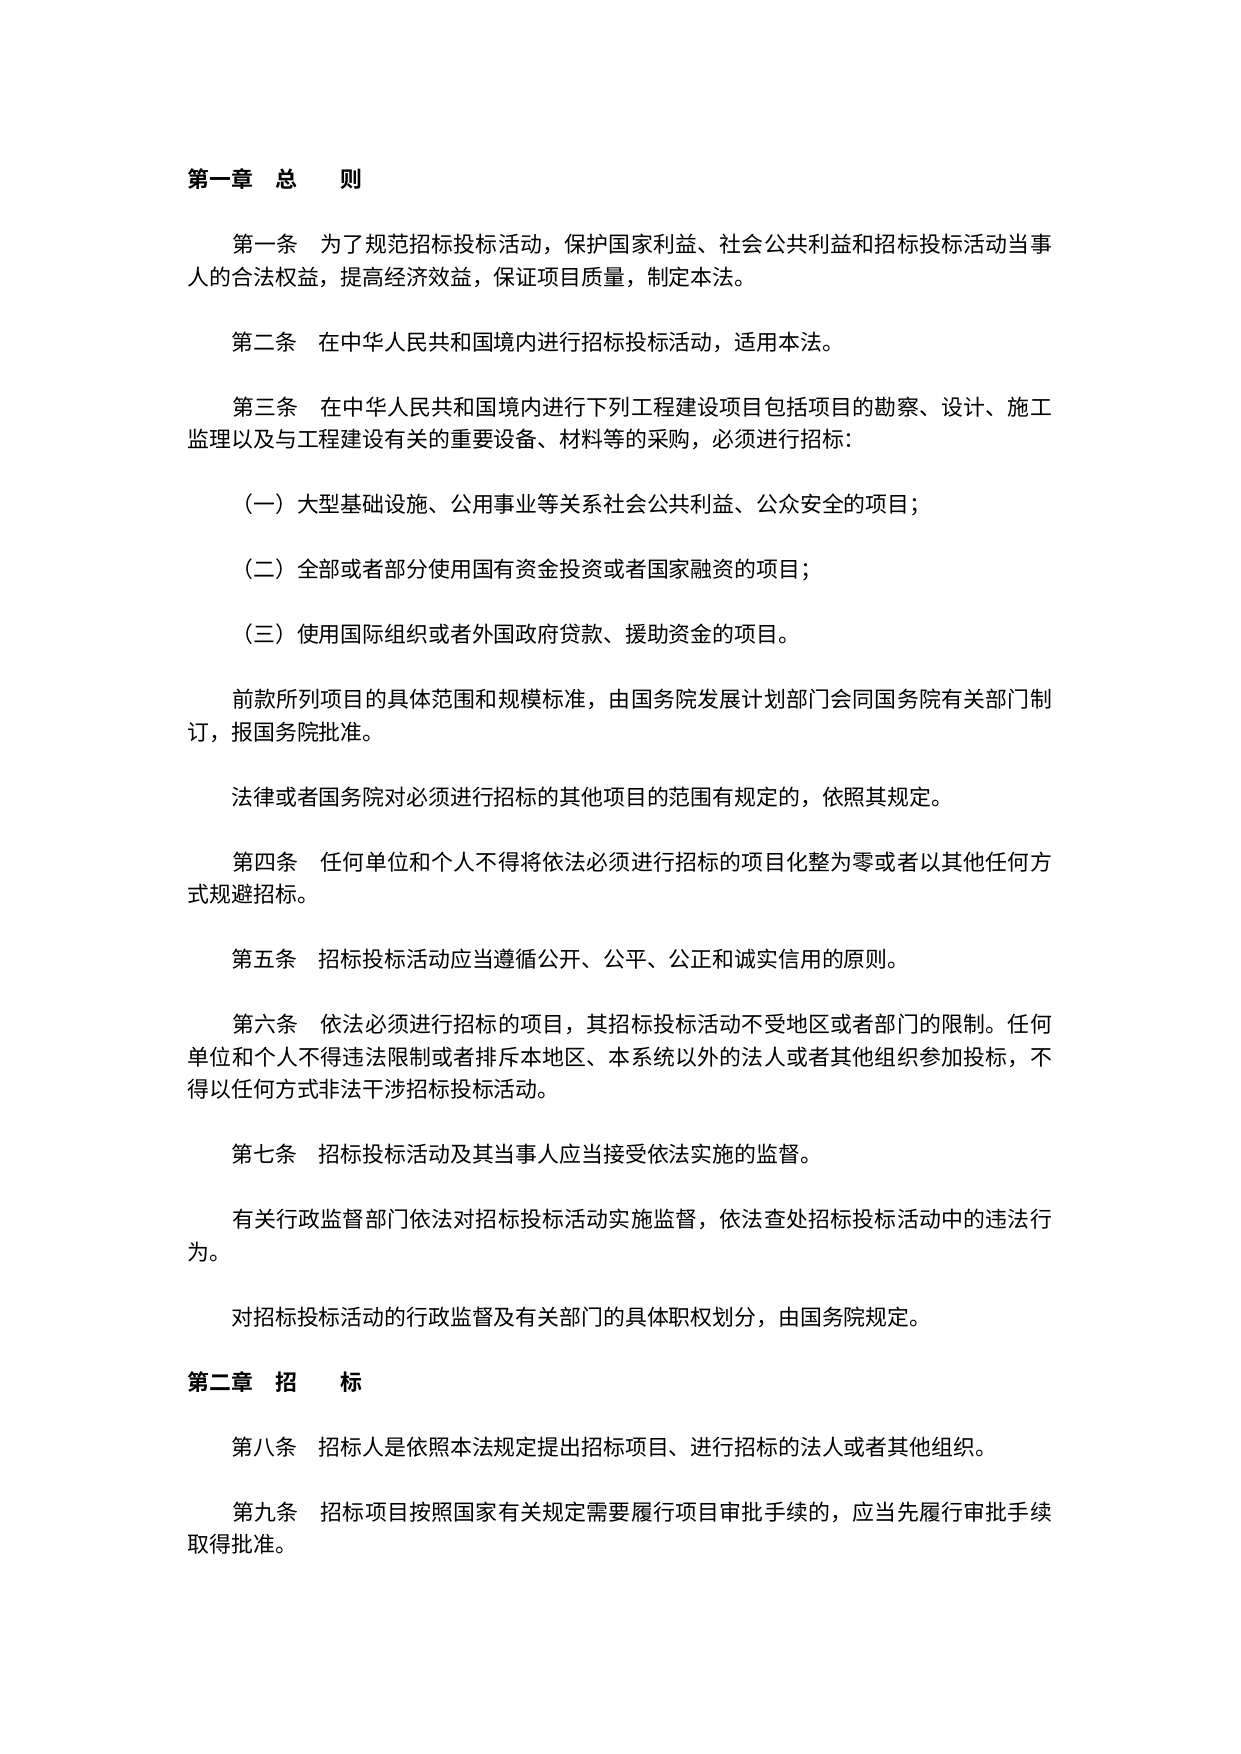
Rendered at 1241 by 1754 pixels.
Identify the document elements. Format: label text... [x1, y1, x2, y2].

text 第三条 在中华人民共和国境内进行下列工程建设项目包括项目的勘察、设计、施工、监理以及与工程建设有关的重要设备、材料等的采购，必须进行招标： [187, 389, 1053, 454]
text 第四条 任何单位和个人不得将依法必须进行招标的项目化整为零或者以其他任何方式规避招标。 [187, 844, 1053, 909]
text 第九条 招标项目按照国家有关规定需要履行项目审批手续的，应当先履行审批手续，取得批准。 [187, 1494, 1053, 1559]
text 有关行政监督部门依法对招标投标活动实施监督，依法查处招标投标活动中的违法行为。 [187, 1202, 1053, 1267]
text 第一章 总 则 [187, 162, 1053, 194]
text （一）大型基础设施、公用事业等关系社会公共利益、公众安全的项目； [187, 487, 1053, 519]
text （二）全部或者部分使用国有资金投资或者国家融资的项目； [187, 552, 1053, 584]
text （三）使用国际组织或者外国政府贷款、援助资金的项目。 [187, 617, 1053, 649]
text 前款所列项目的具体范围和规模标准，由国务院发展计划部门会同国务院有关部门制订，报国务院批准。 [187, 682, 1053, 747]
text 对招标投标活动的行政监督及有关部门的具体职权划分，由国务院规定。 [187, 1299, 1053, 1332]
text 第六条 依法必须进行招标的项目，其招标投标活动不受地区或者部门的限制。任何单位和个人不得违法限制或者排斥本地区、本系统以外的法人或者其他组织参加投标，不得以任何方式非法干涉招标投标活动。 [187, 1007, 1053, 1104]
text 第一条 为了规范招标投标活动，保护国家利益、社会公共利益和招标投标活动当事人的合法权益，提高经济效益，保证项目质量，制定本法。 [187, 227, 1053, 292]
text 第二章 招 标 [187, 1364, 1053, 1397]
text 第八条 招标人是依照本法规定提出招标项目、进行招标的法人或者其他组织。 [187, 1429, 1053, 1462]
text 第五条 招标投标活动应当遵循公开、公平、公正和诚实信用的原则。 [187, 942, 1053, 974]
text 第七条 招标投标活动及其当事人应当接受依法实施的监督。 [187, 1137, 1053, 1169]
text 法律或者国务院对必须进行招标的其他项目的范围有规定的，依照其规定。 [187, 779, 1053, 812]
text 第二条 在中华人民共和国境内进行招标投标活动，适用本法。 [187, 324, 1053, 357]
